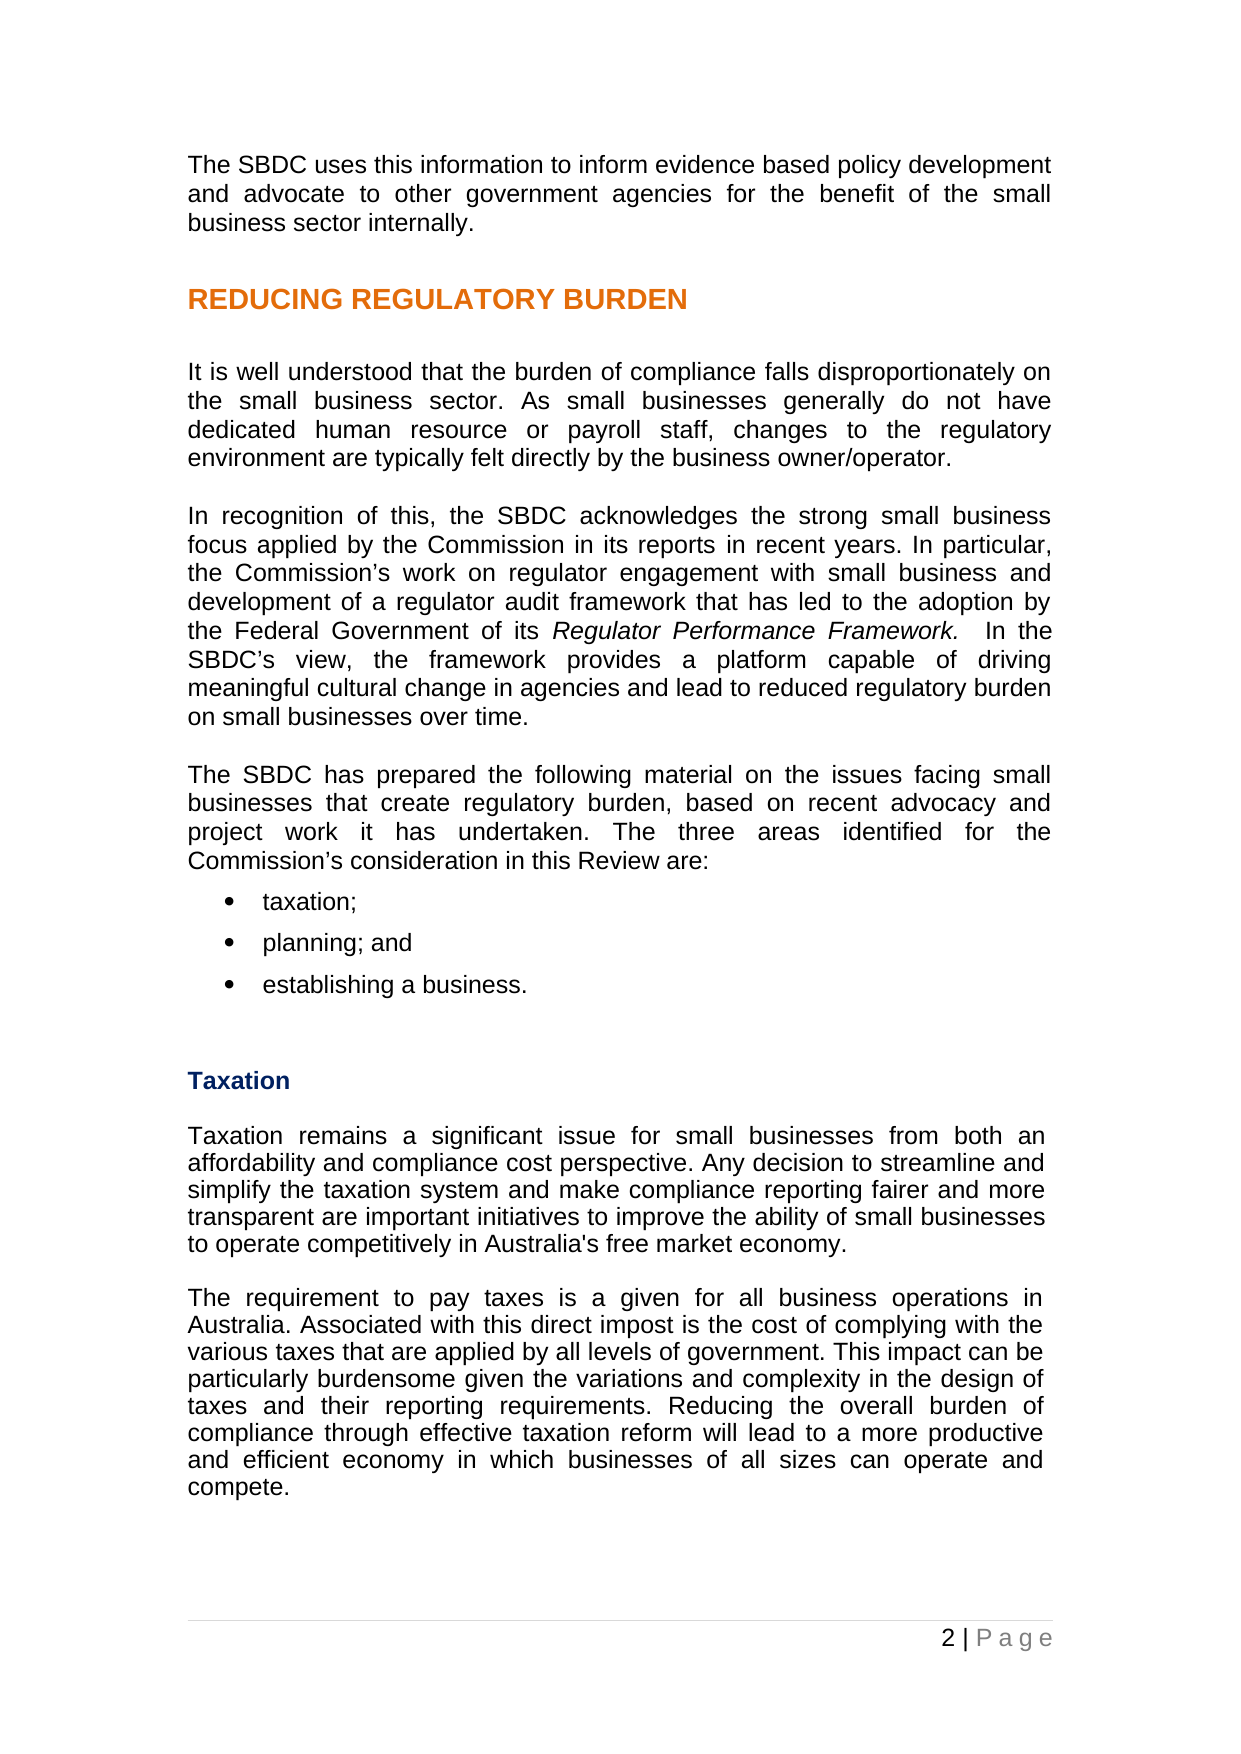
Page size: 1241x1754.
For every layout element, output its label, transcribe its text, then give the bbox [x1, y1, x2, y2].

text It is well understood that the burden of compliance falls disproportionately on the small business sector. As small businesses generally do not have dedicated human resource or payroll staff, changes to the regulatory environment are typically felt directly by the business owner/operator. [187, 357, 1053, 472]
text In recognition of this, the SBDC acknowledges the strong small business focus applied by the Commission in its reports in recent years. In particular, the Commission’s work on regulator engagement with small business and development of a regulator audit framework that has led to the adoption by the Federal Government of its Regulator Performance Framework. In the SBDC’s view, the framework provides a platform capable of driving meaningful cultural change in agencies and lead to reduced regulatory burden on small businesses over time. [187, 501, 1053, 731]
text Taxation remains a significant issue for small businesses from both an affordability and compliance cost perspective. Any decision to streamline and simplify the taxation system and make compliance reporting fairer and more transparent are important initiatives to improve the ability of small businesses to operate competitively in Australia's free market economy. [187, 1123, 1047, 1258]
text The SBDC has prepared the following material on the issues facing small businesses that create regulatory burden, based on recent advocacy and project work it has undertaken. The three areas identified for the Commission’s consideration in this Review are: [187, 759, 1053, 874]
list establishing a business. [225, 970, 1053, 999]
list planning; and [225, 928, 1053, 957]
text Taxation [187, 1066, 1053, 1094]
text The SBDC uses this information to inform evidence based policy development and advocate to other government agencies for the benefit of the small business sector internally. [187, 150, 1053, 236]
list taxation; [225, 887, 1053, 916]
text REDUCING REGULATORY BURDEN [187, 282, 1059, 316]
text The requirement to pay taxes is a given for all business operations in Australia. Associated with this direct impost is the cost of complying with the various taxes that are applied by all levels of government. This impact can be particularly burdensome given the variations and complexity in the design of taxes and their reporting requirements. Reducing the overall burden of compliance through effective taxation reform will lead to a more productive and efficient economy in which businesses of all sizes can operate and compete. [187, 1285, 1045, 1501]
